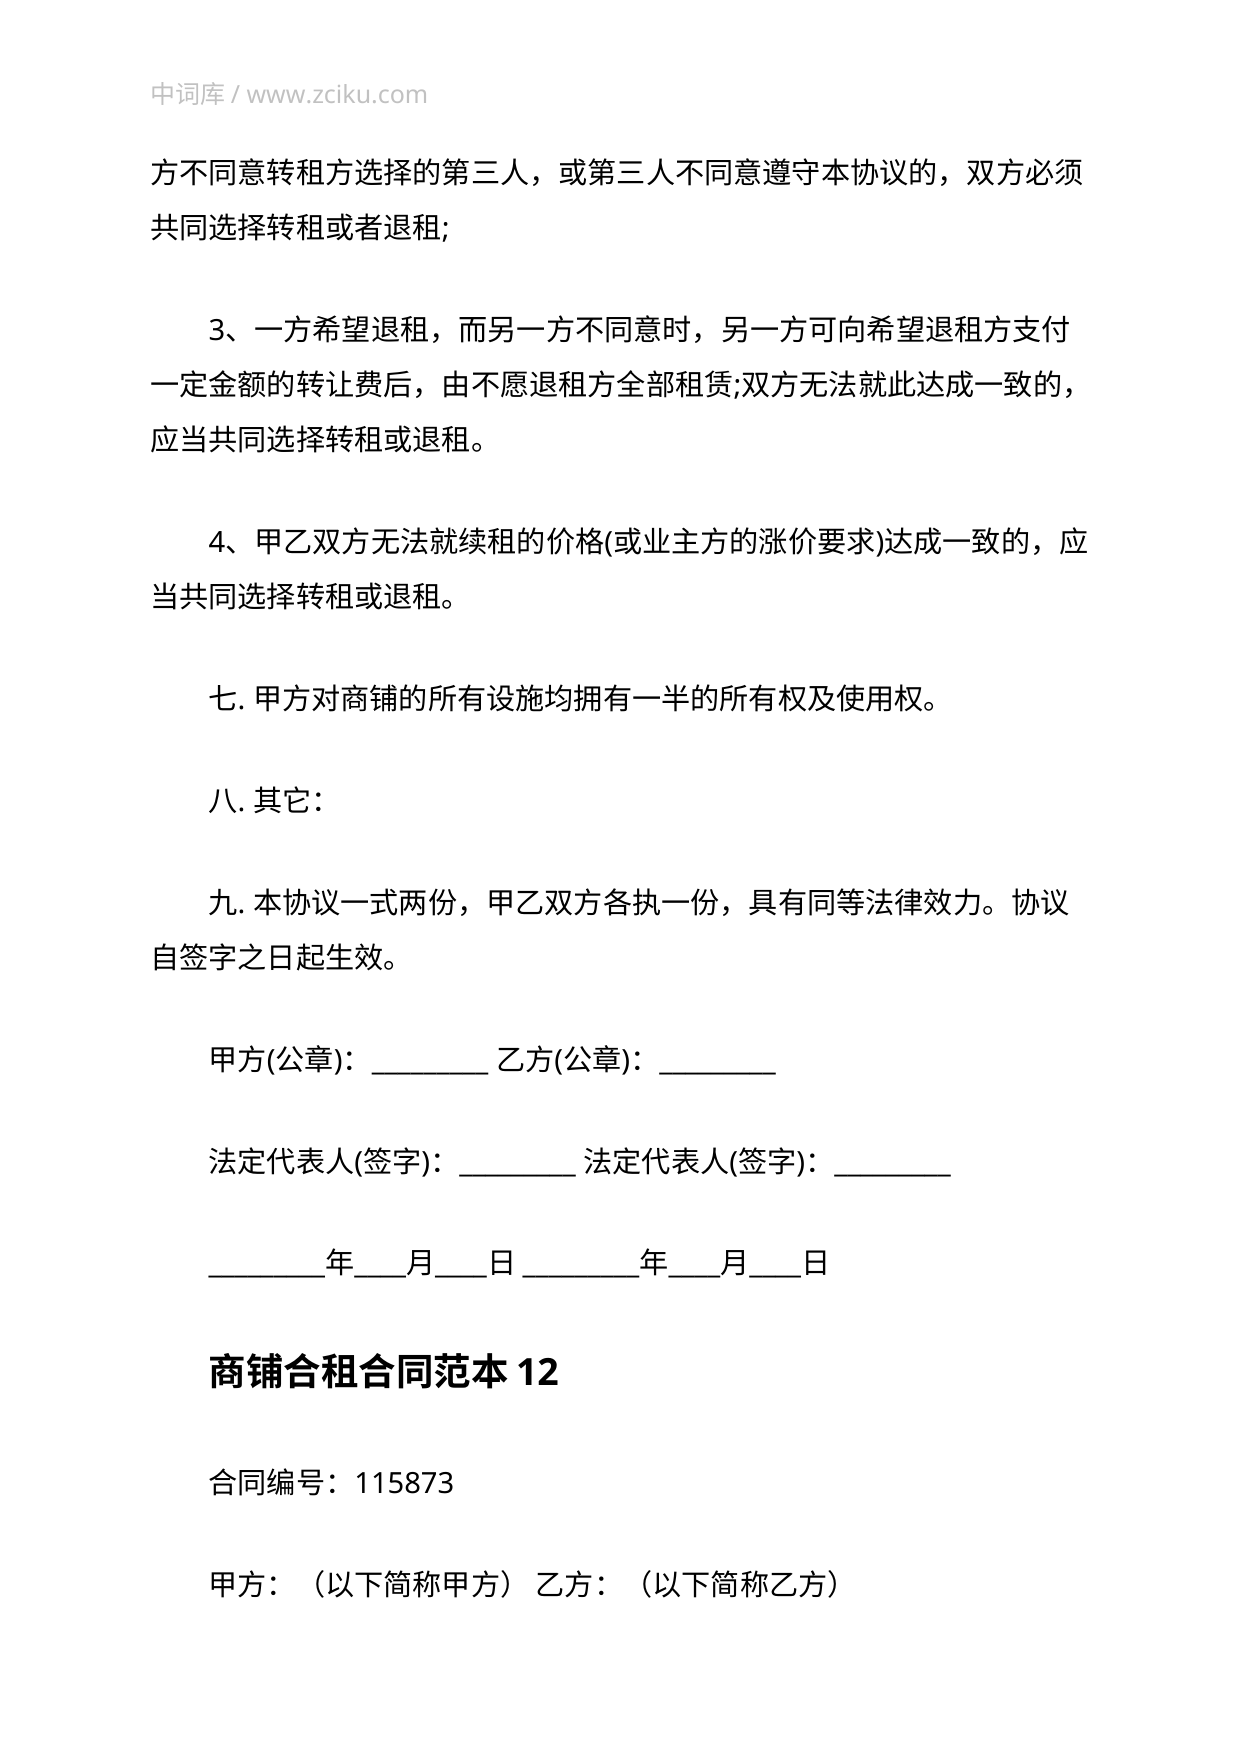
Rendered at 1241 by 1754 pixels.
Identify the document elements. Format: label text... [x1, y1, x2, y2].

text 3、一方希望退租，而另一方不同意时，另一方可向希望退租方支付一定金额的转让费后，由不愿退租方全部租赁;双方无法就此达成一致的，应当共同选择转租或退租。 [150, 307, 1090, 459]
text 合同编号：115873 [150, 1460, 1090, 1502]
text _________年____月____日 _________年____月____日 [150, 1240, 1090, 1282]
text 商铺合租合同范本12 [150, 1342, 1090, 1397]
text 4、甲乙双方无法就续租的价格(或业主方的涨价要求)达成一致的，应当共同选择转租或退租。 [150, 519, 1090, 616]
text 法定代表人(签字)：_________ 法定代表人(签字)：_________ [150, 1138, 1090, 1181]
text 七. 甲方对商铺的所有设施均拥有一半的所有权及使用权。 [150, 675, 1090, 718]
text 九. 本协议一式两份，甲乙双方各执一份，具有同等法律效力。协议自签字之日起生效。 [150, 879, 1090, 977]
text 甲方：（以下简称甲方） 乙方：（以下简称乙方） [150, 1562, 1090, 1604]
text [150, 150, 1090, 247]
text 甲方(公章)：_________ 乙方(公章)：_________ [150, 1036, 1090, 1078]
text 八. 其它： [150, 777, 1090, 820]
